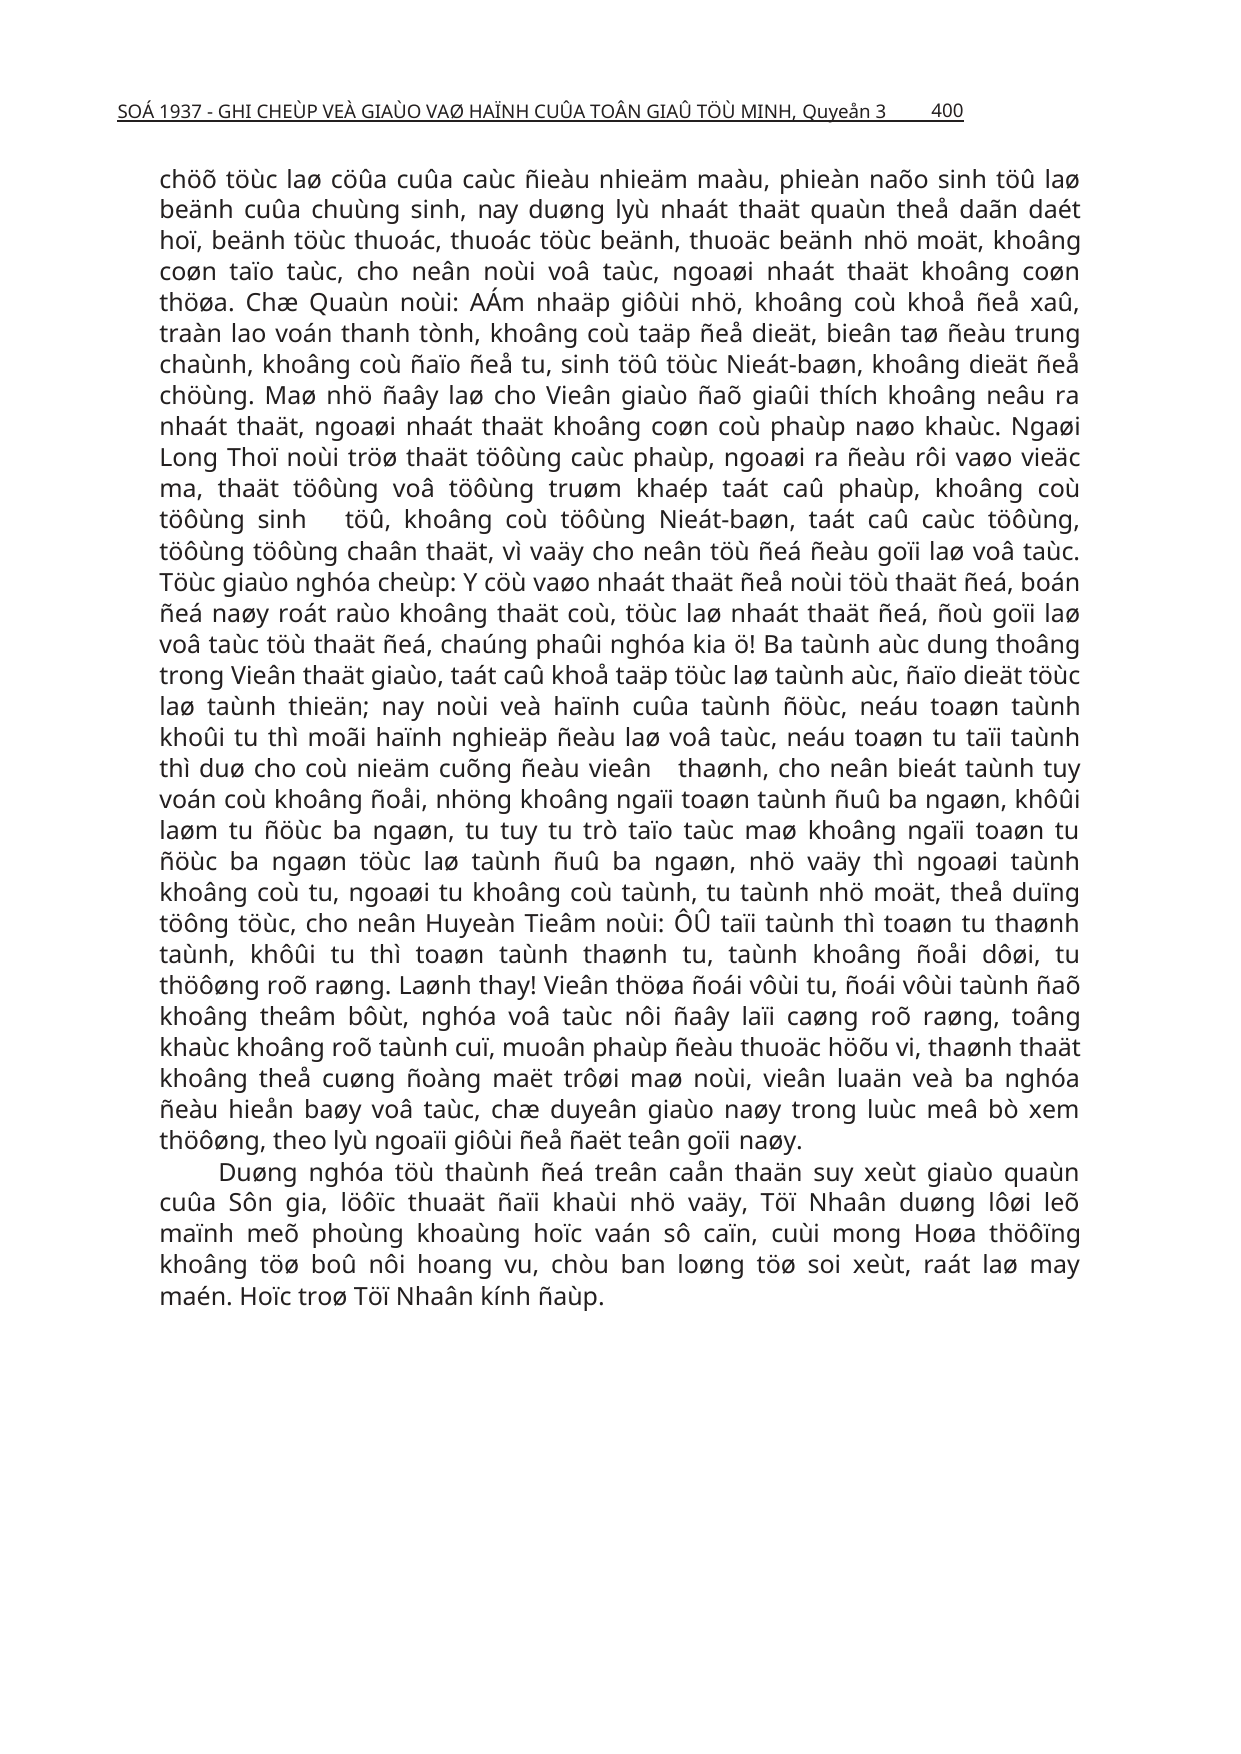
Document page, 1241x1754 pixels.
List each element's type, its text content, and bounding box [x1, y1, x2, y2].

text chöõ töùc laø cöûa cuûa caùc ñieàu nhieäm maàu, phieàn naõo sinh töû laø beänh cuûa chuùng sinh, nay duøng lyù nhaát thaät quaùn theå daãn daét hoï, beänh töùc thuoác, thuoác töùc beänh, thuoäc beänh nhö moät, khoâng coøn taïo taùc, cho neân noùi voâ taùc, ngoaøi nhaát thaät khoâng coøn thöøa. Chæ Quaùn noùi: AÁm nhaäp giôùi nhö, khoâng coù khoå ñeå xaû, traàn lao voán thanh tònh, khoâng coù taäp ñeå dieät, bieân taø ñeàu trung chaùnh, khoâng coù ñaïo ñeå tu, sinh töû töùc Nieát-baøn, khoâng dieät ñeå chöùng. Maø nhö ñaây laø cho Vieân giaùo ñaõ giaûi thích khoâng neâu ra nhaát thaät, ngoaøi nhaát thaät khoâng coøn coù phaùp naøo khaùc. Ngaøi Long Thoï noùi tröø thaät töôùng caùc phaùp, ngoaøi ra ñeàu rôi vaøo vieäc ma, thaät töôùng voâ töôùng truøm khaép taát caû phaùp, khoâng coù töôùng sinh töû, khoâng coù töôùng Nieát-baøn, taát caû caùc töôùng, töôùng töôùng chaân thaät, vì vaäy cho neân töù ñeá ñeàu goïi laø voâ taùc. Töùc giaùo nghóa cheùp: Y cöù vaøo nhaát thaät ñeå noùi töù thaät ñeá, boán ñeá naøy roát raùo khoâng thaät coù, töùc laø nhaát thaät ñeá, ñoù goïi laø voâ taùc töù thaät ñeá, chaúng phaûi nghóa kia ö! Ba taùnh aùc dung thoâng trong Vieân thaät giaùo, taát caû khoå taäp töùc laø taùnh aùc, ñaïo dieät töùc laø taùnh thieän; nay noùi veà haïnh cuûa taùnh ñöùc, neáu toaøn taùnh khoûi tu thì moãi haïnh nghieäp ñeàu laø voâ taùc, neáu toaøn tu taïi taùnh thì duø cho coù nieäm cuõng ñeàu vieân thaønh, cho neân bieát taùnh tuy voán coù khoâng ñoåi, nhöng khoâng ngaïi toaøn taùnh ñuû ba ngaøn, khôûi laøm tu ñöùc ba ngaøn, tu tuy tu trò taïo taùc maø khoâng ngaïi toaøn tu ñöùc ba ngaøn töùc laø taùnh ñuû ba ngaøn, nhö vaäy thì ngoaøi taùnh khoâng coù tu, ngoaøi tu khoâng coù taùnh, tu taùnh nhö moät, theå duïng töông töùc, cho neân Huyeàn Tieâm noùi: ÔÛ taïi taùnh thì toaøn tu thaønh taùnh, khôûi tu thì toaøn taùnh thaønh tu, taùnh khoâng ñoåi dôøi, tu thöôøng roõ raøng. Laønh thay! Vieân thöøa ñoái vôùi tu, ñoái vôùi taùnh ñaõ khoâng theâm bôùt, nghóa voâ taùc nôi ñaây laïi caøng roõ raøng, toâng khaùc khoâng roõ taùnh cuï, muoân phaùp ñeàu thuoäc höõu vi, thaønh thaät khoâng theå cuøng ñoàng maët trôøi maø noùi, vieân luaän veà ba nghóa ñeàu hieån baøy voâ taùc, chæ duyeân giaùo naøy trong luùc meâ bò xem thöôøng, theo lyù ngoaïi giôùi ñeå ñaët teân goïi naøy. [159, 164, 1082, 1157]
text SOÁ 1937 - GHI CHEÙP VEÀ GIAÙO VAØ HAÏNH CUÛA TOÂN GIAÛ TÖÙ MINH, Quyeån 3 400 [117, 97, 1092, 124]
text Duøng nghóa töù thaùnh ñeá treân caån thaän suy xeùt giaùo quaùn cuûa Sôn gia, löôïc thuaät ñaïi khaùi nhö vaäy, Töï Nhaân duøng lôøi leõ maïnh meõ phoùng khoaùng hoïc vaán sô caïn, cuùi mong Hoøa thöôïng khoâng töø boû nôi hoang vu, chòu ban loøng töø soi xeùt, raát laø may maén. Hoïc troø Töï Nhaân kính ñaùp. [159, 1157, 1081, 1312]
